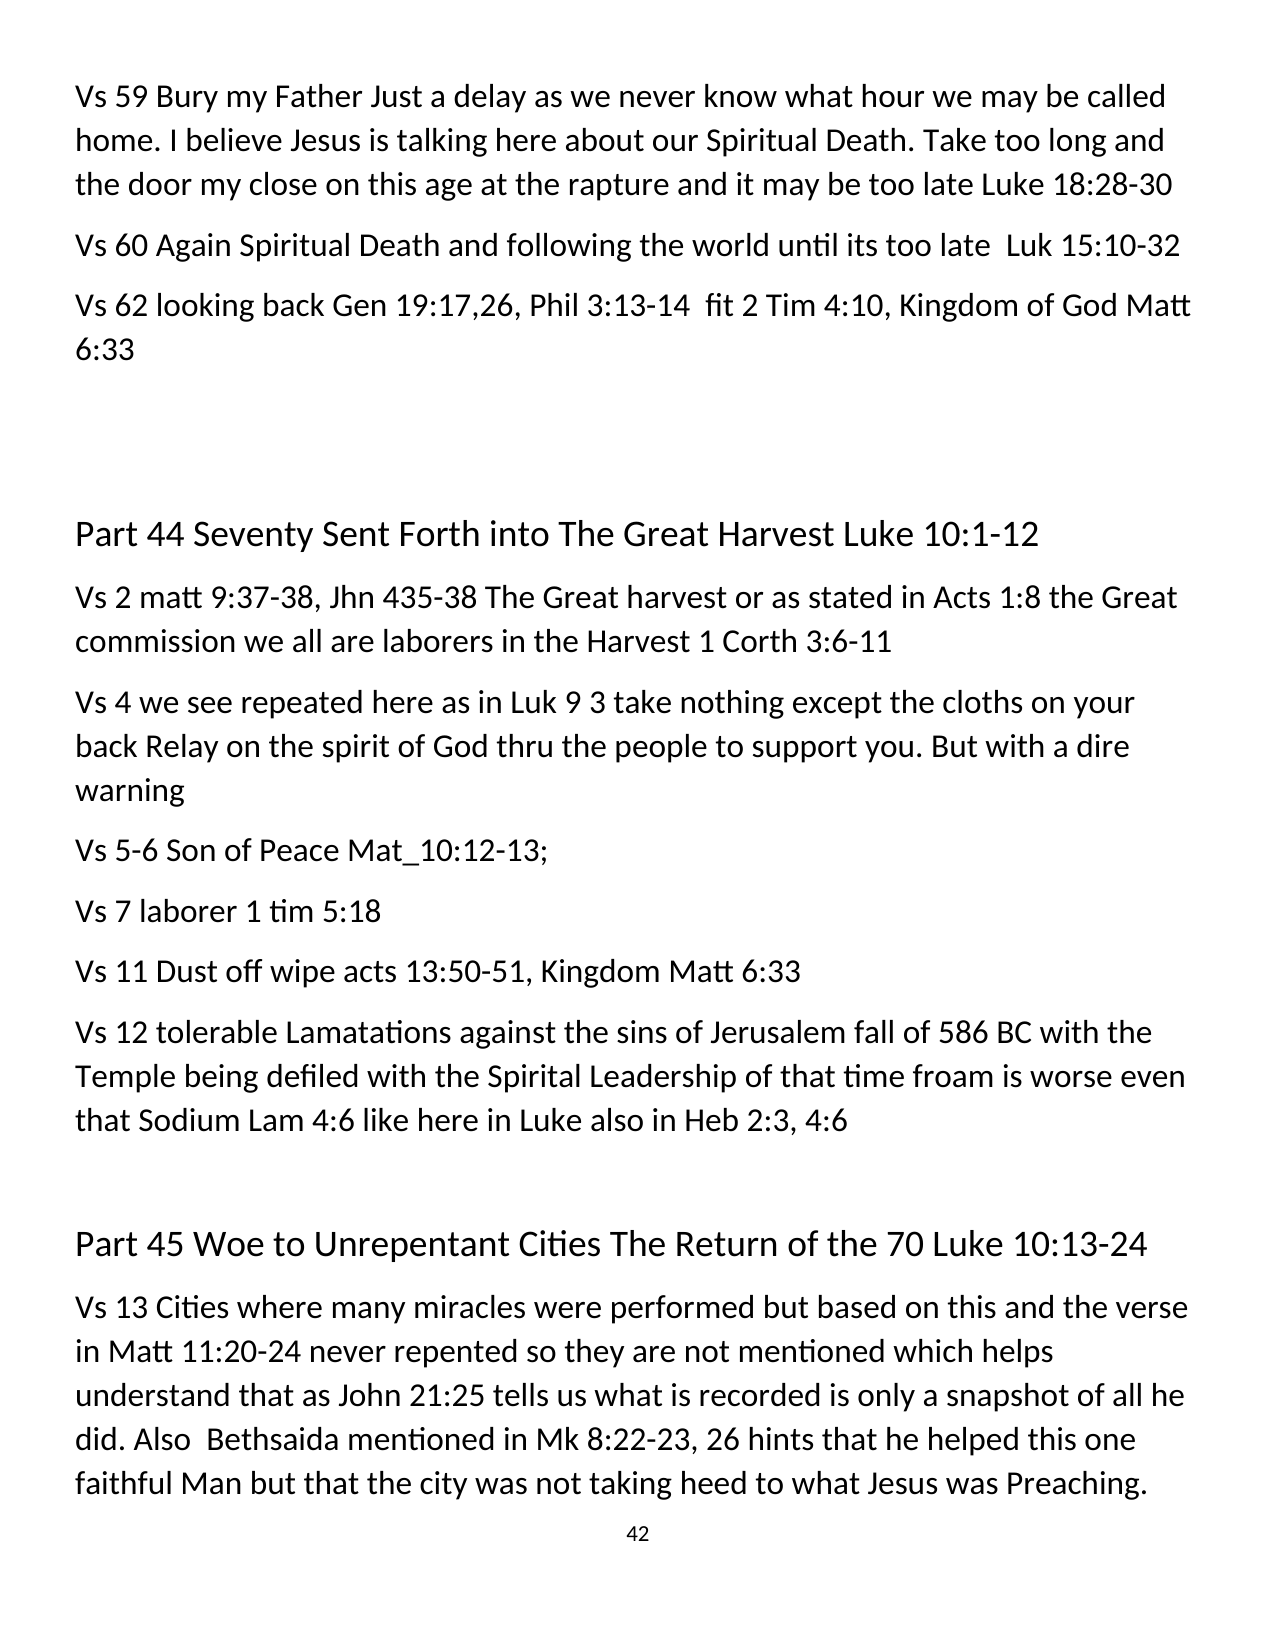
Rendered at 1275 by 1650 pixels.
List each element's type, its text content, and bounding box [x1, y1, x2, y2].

text Vs 59 Bury my Father Just a delay as we never know what hour we may be called home. I believe Jesus is talking here about our Spiritual Death. Take too long and the door my close on this age at the rapture and it may be too late Luke 18:28-30 [75, 75, 1200, 204]
text Vs 13 Cities where many miracles were performed but based on this and the verse in Matt 11:20-24 never repented so they are not mentioned which helps understand that as John 21:25 tells us what is recorded is only a snapshot of all he did. Also Bethsaida mentioned in Mk 8:22-23, 26 hints that he helped this one faithful Man but that the city was not taking heed to what Jesus was Preaching. [75, 1286, 1200, 1503]
text Vs 7 laborer 1 tim 5:18 [75, 890, 1200, 931]
text Vs 12 tolerable Lamatations against the sins of Jerusalem fall of 586 BC with the Temple being defiled with the Spirital Leadership of that time froam is worse even that Sodium Lam 4:6 like here in Luke also in Heb 2:3, 4:6 [75, 1011, 1200, 1140]
text Vs 4 we see repeated here as in Luk 9 3 take nothing except the cloths on your back Relay on the spirit of God thru the people to support you. But with a dire warning [75, 681, 1200, 809]
text Part 45 Woe to Unrepentant Cities The Return of the 70 Luke 10:13-24 [75, 1220, 1200, 1266]
text Vs 60 Again Spiritual Death and following the world until its too late Luk 15:10-32 [75, 223, 1200, 264]
text Vs 5-6 Son of Peace Mat_10:12-13; [75, 829, 1200, 870]
text Vs 11 Dust off wipe acts 13:50-51, Kingdom Matt 6:33 [75, 951, 1200, 991]
text Vs 62 looking back Gen 19:17,26, Phil 3:13-14 fit 2 Tim 4:10, Kingdom of God Matt 6:33 [75, 284, 1200, 369]
text Part 44 Seventy Sent Forth into The Great Harvest Luke 10:1-12 [75, 510, 1200, 556]
text Vs 2 matt 9:37-38, Jhn 435-38 The Great harvest or as stated in Acts 1:8 the Great commission we all are laborers in the Harvest 1 Corth 3:6-11 [75, 576, 1200, 661]
